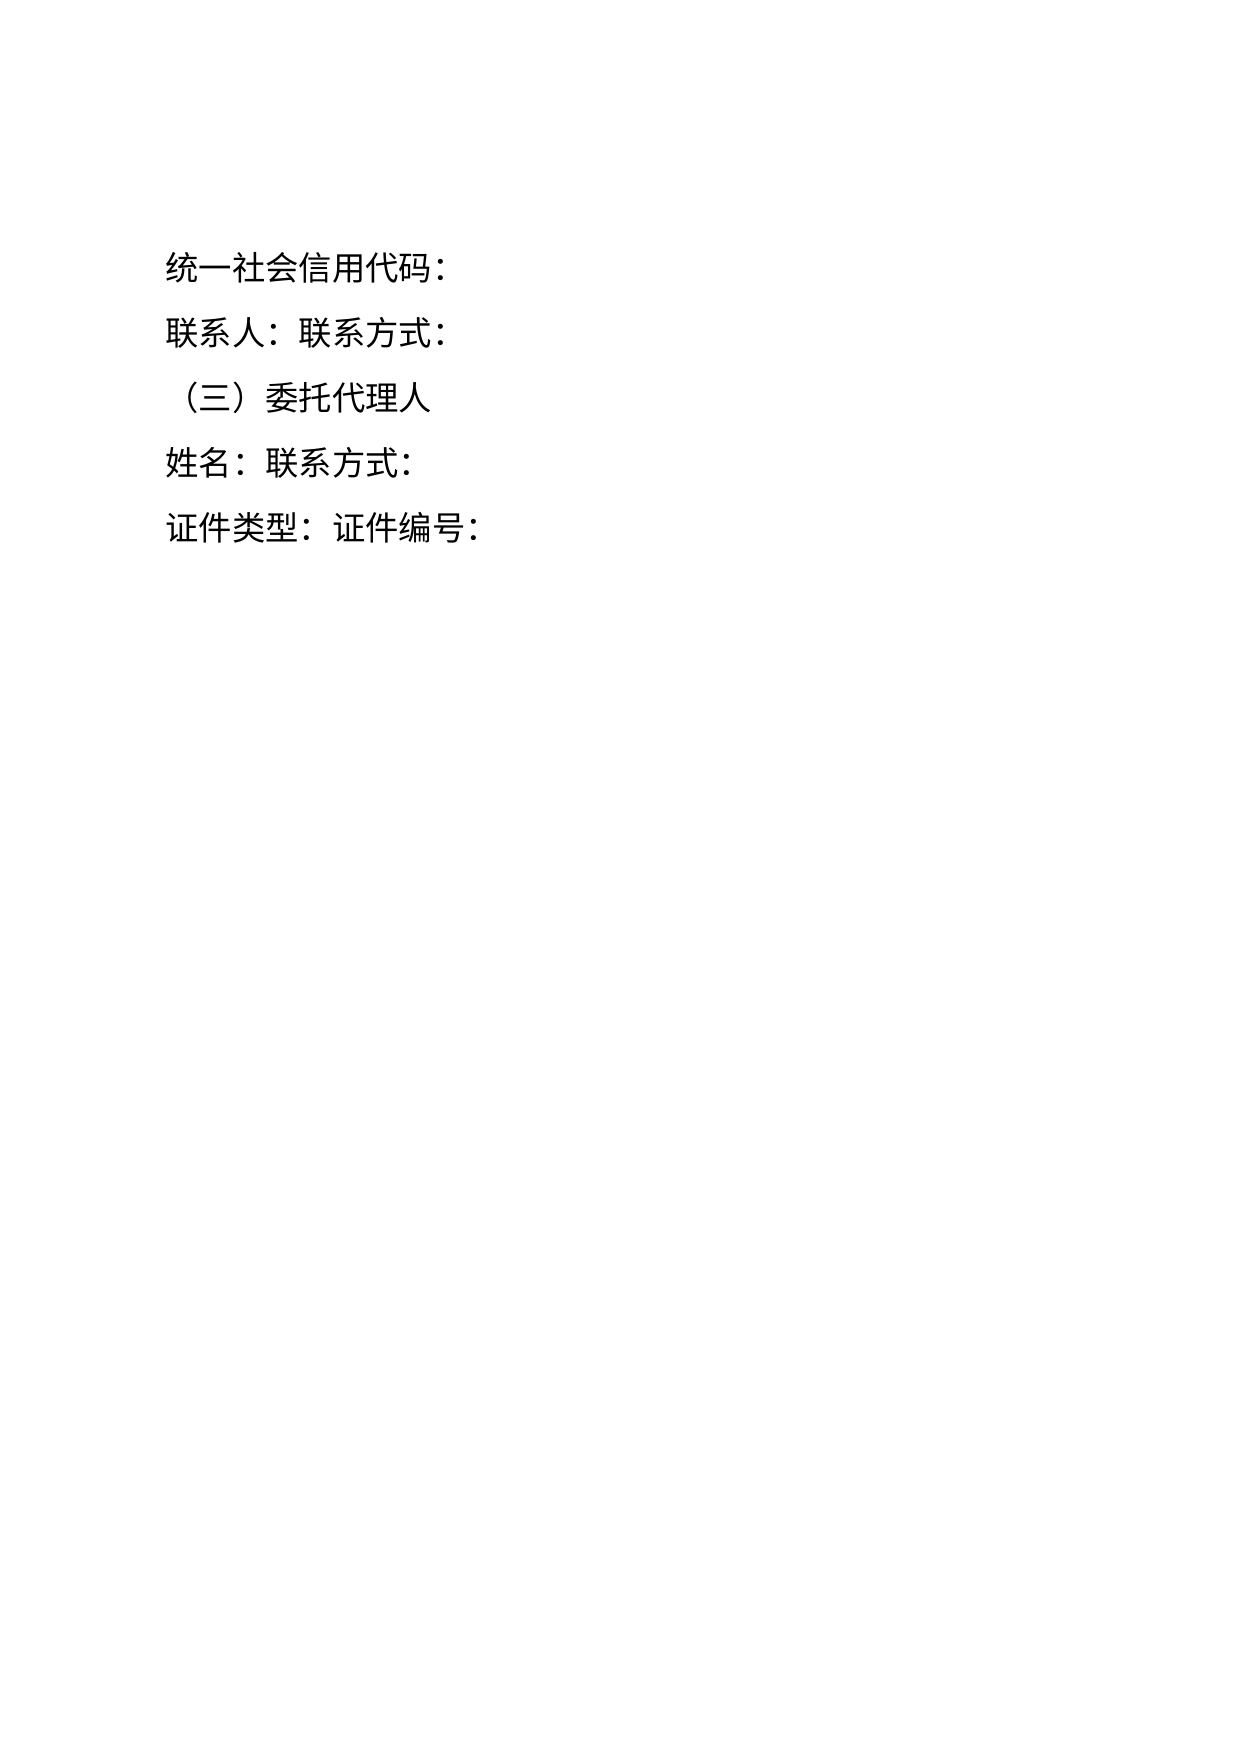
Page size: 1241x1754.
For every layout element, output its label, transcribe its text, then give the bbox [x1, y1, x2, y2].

text 联系人：联系方式： [165, 298, 1087, 363]
text 证件类型：证件编号： [165, 493, 1087, 558]
text （三）委托代理人 [165, 363, 1087, 428]
text 统一社会信用代码： [165, 233, 1087, 298]
text 姓名：联系方式： [165, 428, 1087, 493]
